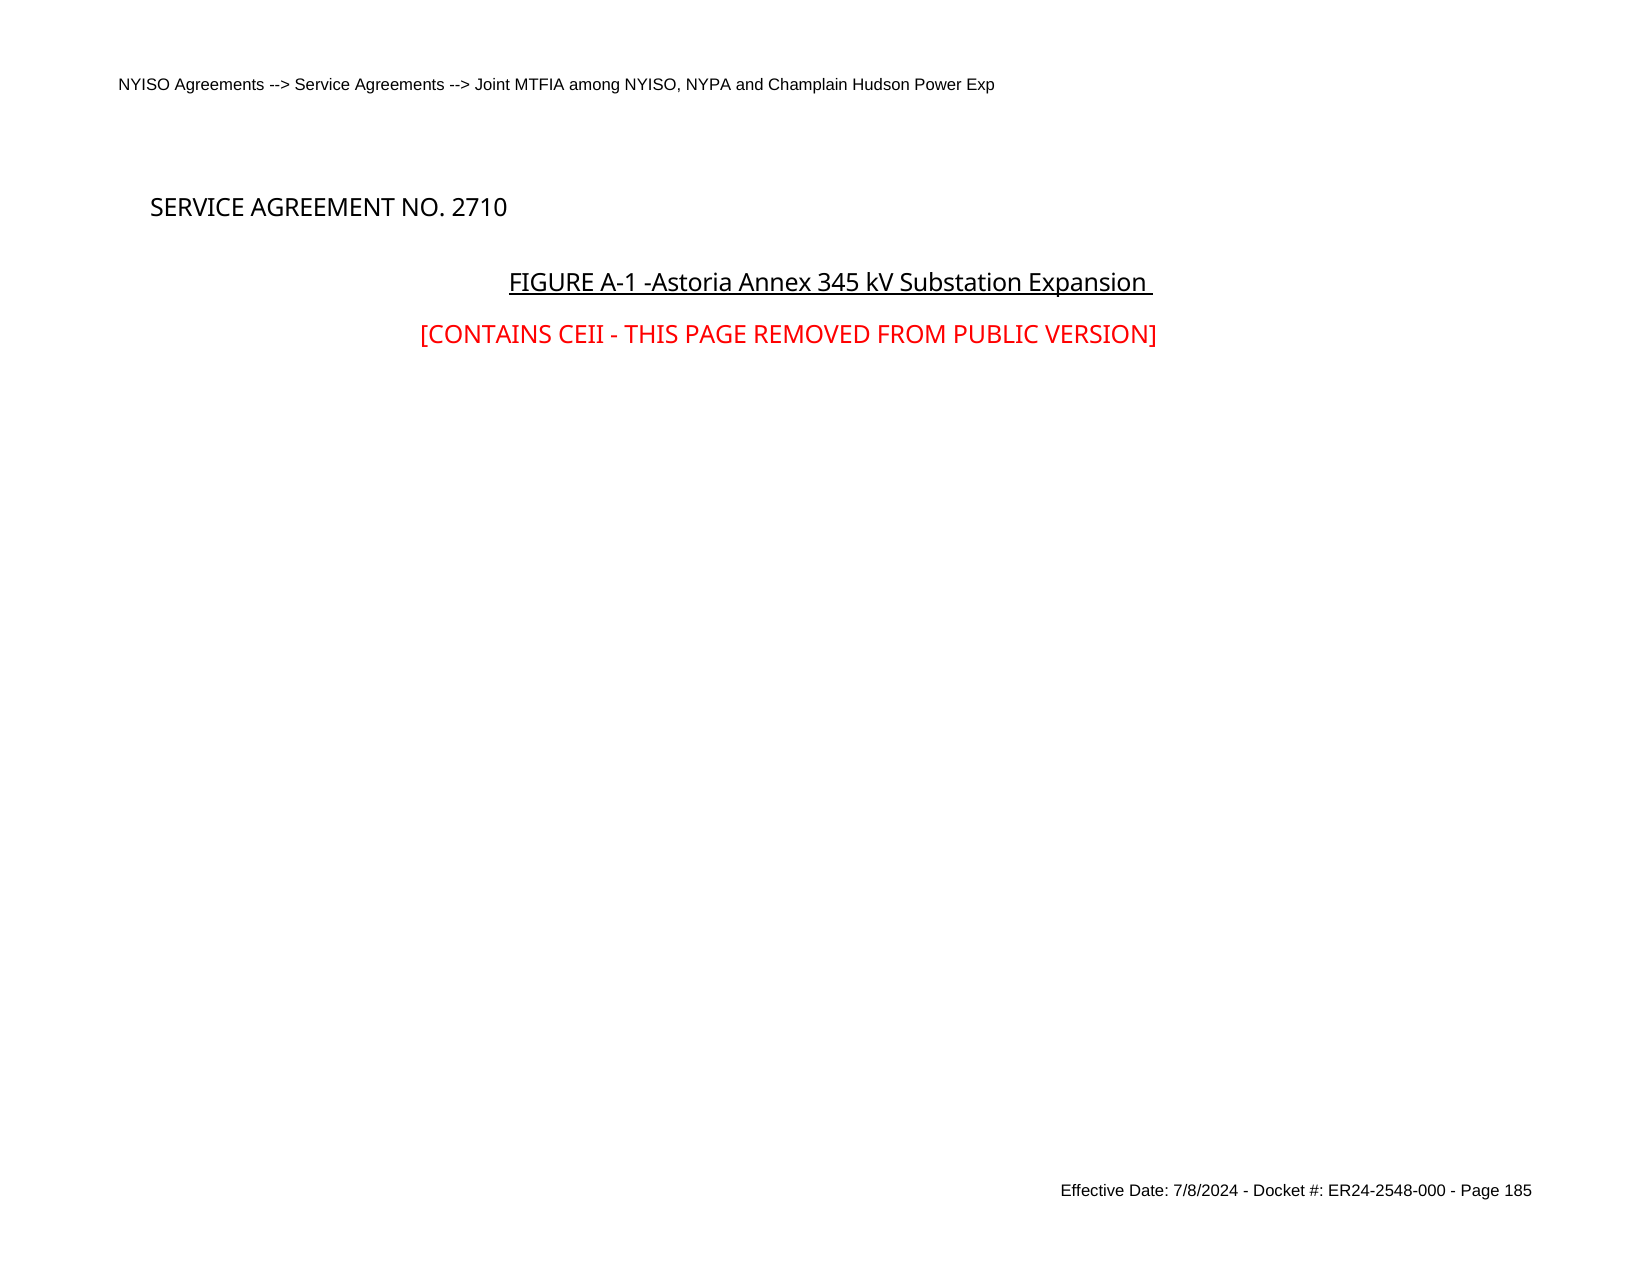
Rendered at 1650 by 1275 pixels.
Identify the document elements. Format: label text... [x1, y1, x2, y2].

text SERVICE AGREEMENT NO. 2710 [150, 193, 1650, 222]
text [CONTAINS CEII - THIS PAGE REMOVED FROM PUBLIC VERSION] [420, 320, 1650, 349]
text FIGURE A-1 -Astoria Annex 345 kV Substation Expansion [508, 268, 1650, 297]
